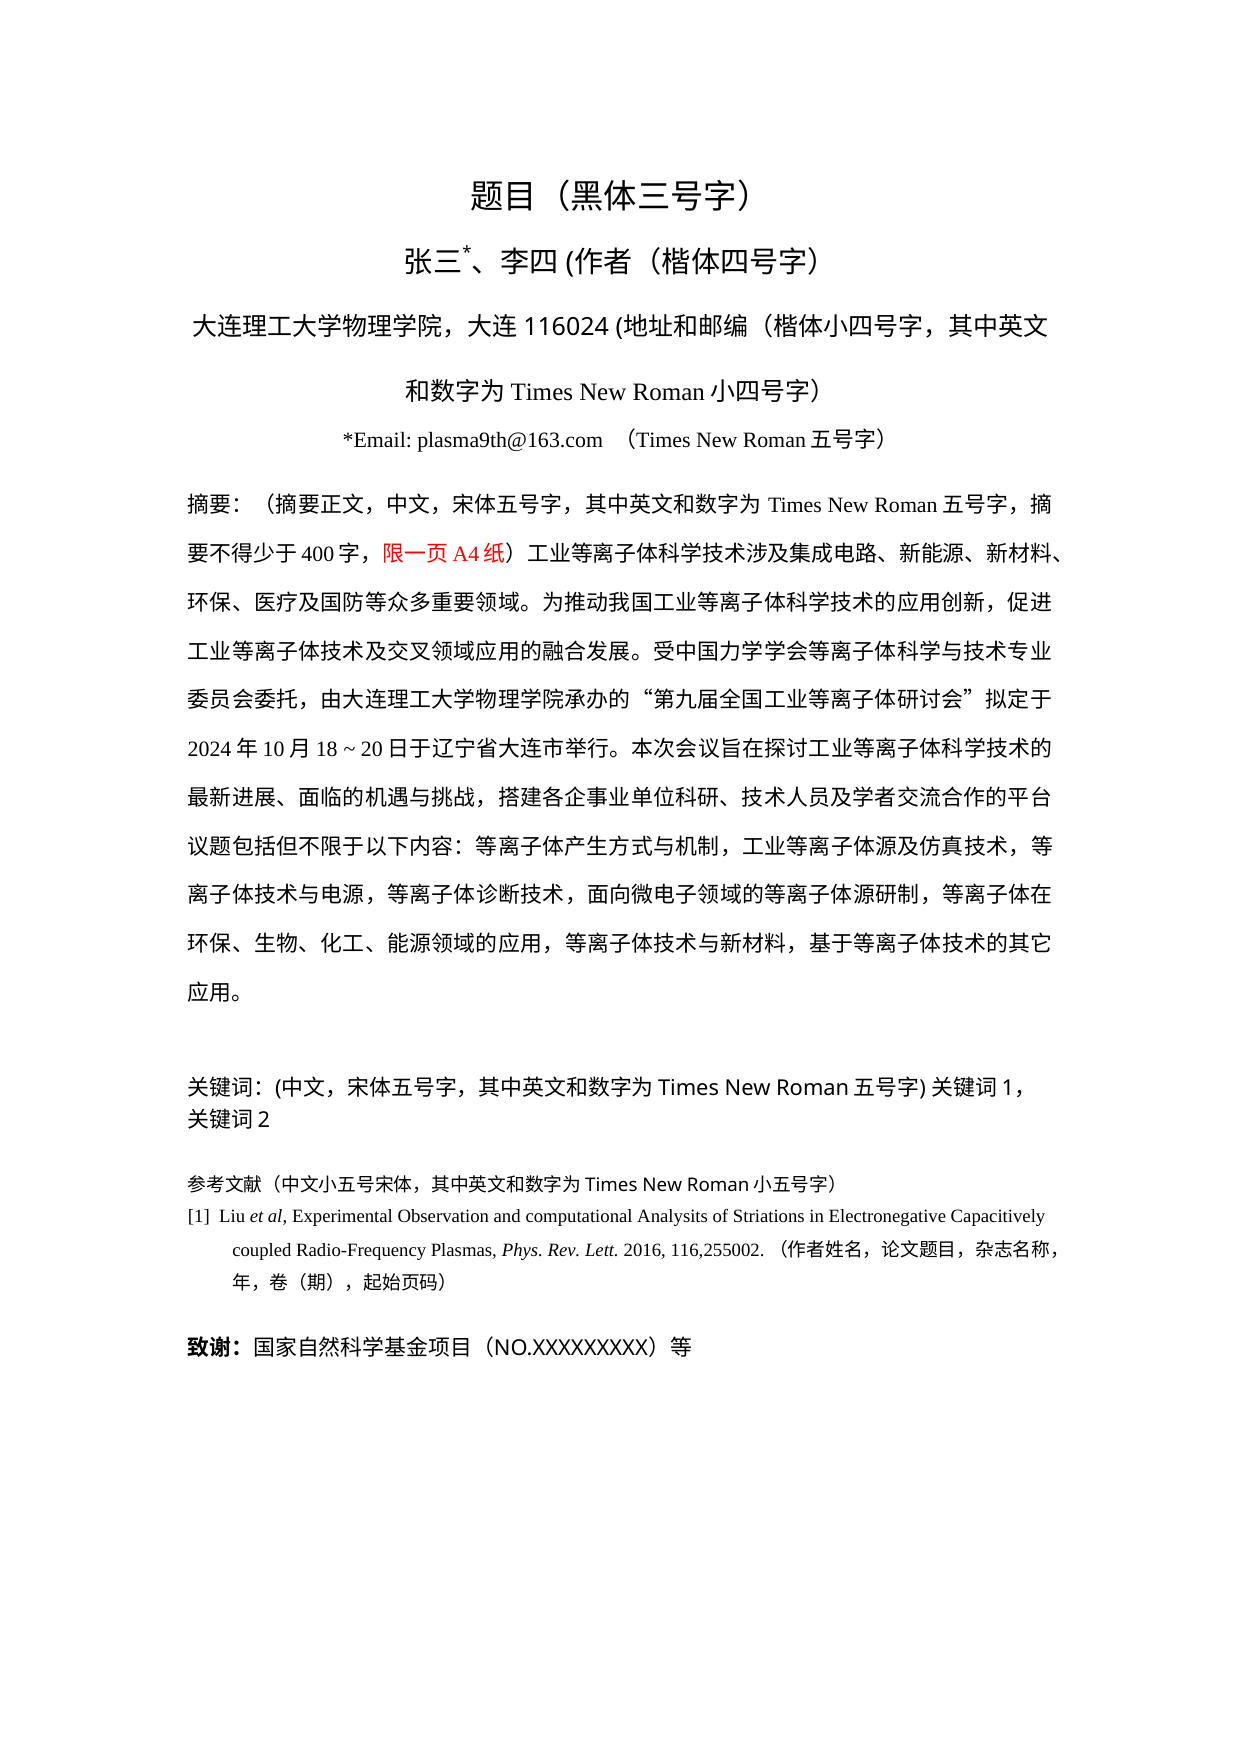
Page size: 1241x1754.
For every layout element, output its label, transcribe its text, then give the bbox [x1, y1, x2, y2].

text *Email: plasma9th@163.com （Times New Roman五号字） [187, 422, 1053, 454]
text 致谢：国家自然科学基金项目（NO.XXXXXXXXX）等 [187, 1330, 1053, 1362]
text 题目（黑体三号字） [187, 162, 1053, 227]
text 张三*、李四 (作者（楷体四号字） [187, 227, 1053, 292]
text [1] Liu et al, Experimental Observation and computational Analysits of Striations in Electronegative Capacitively coupled Radio-Frequency Plasmas, Phys. Rev. Lett. 2016, 116,255002. （作者姓名，论文题目，杂志名称，年，卷（期），起始页码） [188, 1200, 1053, 1297]
text 参考文献（中文小五号宋体，其中英文和数字为Times New Roman小五号字） [187, 1167, 1053, 1200]
text 关键词：(中文，宋体五号字，其中英文和数字为Times New Roman五号字) 关键词1，关键词2 [187, 1070, 1053, 1135]
text 大连理工大学物理学院，大连 116024 (地址和邮编（楷体小四号字，其中英文和数字为Times New Roman小四号字） [187, 292, 1053, 422]
text 摘要：（摘要正文，中文，宋体五号字，其中英文和数字为Times New Roman五号字，摘要不得少于400字，限一页A4纸）工业等离子体科学技术涉及集成电路、新能源、新材料、环保、医疗及国防等众多重要领域。为推动我国工业等离子体科学技术的应用创新，促进工业等离子体技术及交叉领域应用的融合发展。受中国力学学会等离子体科学与技术专业委员会委托，由大连理工大学物理学院承办的“第九届全国工业等离子体研讨会”拟定于2024年10月18 ~ 20日于辽宁省大连市举行。本次会议旨在探讨工业等离子体科学技术的最新进展、面临的机遇与挑战，搭建各企事业单位科研、技术人员及学者交流合作的平台。议题包括但不限于以下内容：等离子体产生方式与机制，工业等离子体源及仿真技术，等离子体技术与电源，等离子体诊断技术，面向微电子领域的等离子体源研制，等离子体在环保、生物、化工、能源领域的应用，等离子体技术与新材料，基于等离子体技术的其它应用。 [187, 487, 1053, 1007]
